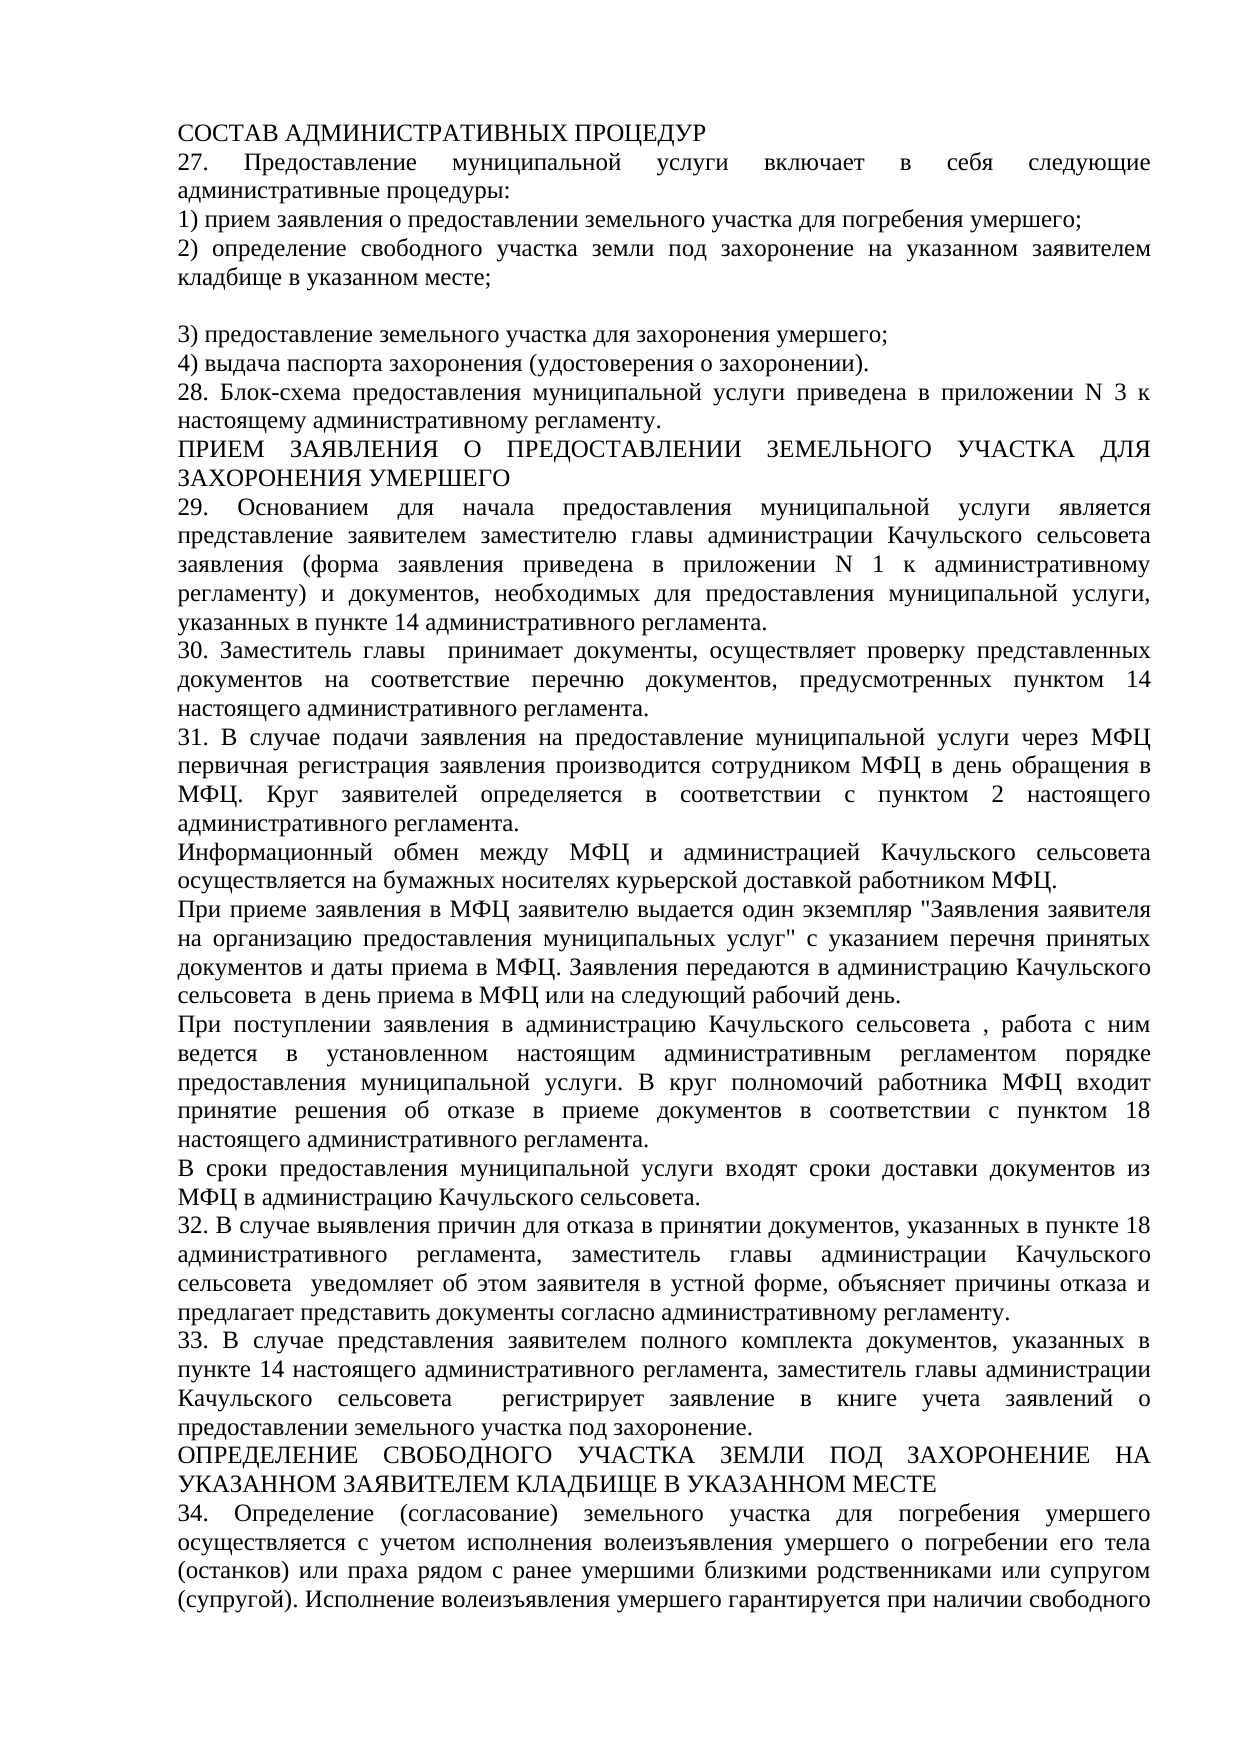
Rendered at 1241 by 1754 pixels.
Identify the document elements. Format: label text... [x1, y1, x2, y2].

text СОСТАВ АДМИНИСТРАТИВНЫХ ПРОЦЕДУР [177, 118, 1152, 147]
text В сроки предоставления муниципальной услуги входят сроки доставки документов из МФЦ в администрацию Качульского сельсовета. [177, 1153, 1152, 1211]
text 2) определение свободного участка земли под захоронение на указанном заявителем кладбище в указанном месте; [177, 233, 1152, 291]
text 4) выдача паспорта захоронения (удостоверения о захоронении). [177, 348, 1152, 377]
text 1) прием заявления о предоставлении земельного участка для погребения умершего; [177, 204, 1152, 233]
text 32. В случае выявления причин для отказа в принятии документов, указанных в пункте 18 административного регламента, заместитель главы администрации Качульского сельсовета уведомляет об этом заявителя в устной форме, объясняет причины отказа и предлагает представить документы согласно административному регламенту. [177, 1211, 1152, 1326]
text ПРИЕМ ЗАЯВЛЕНИЯ О ПРЕДОСТАВЛЕНИИ ЗЕМЕЛЬНОГО УЧАСТКА ДЛЯ ЗАХОРОНЕНИЯ УМЕРШЕГО [177, 434, 1152, 492]
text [177, 1498, 1152, 1613]
text ОПРЕДЕЛЕНИЕ СВОБОДНОГО УЧАСТКА ЗЕМЛИ ПОД ЗАХОРОНЕНИЕ НА УКАЗАННОМ ЗАЯВИТЕЛЕМ КЛАДБИЩЕ В УКАЗАННОМ МЕСТЕ [177, 1441, 1152, 1498]
text 3) предоставление земельного участка для захоронения умершего; [177, 319, 1152, 348]
text 27. Предоставление муниципальной услуги включает в себя следующие административные процедуры: [177, 147, 1152, 204]
text 33. В случае представления заявителем полного комплекта документов, указанных в пункте 14 настоящего административного регламента, заместитель главы администрации Качульского сельсовета регистрирует заявление в книге учета заявлений о предоставлении земельного участка под захоронение. [177, 1326, 1152, 1441]
text 28. Блок-схема предоставления муниципальной услуги приведена в приложении N 3 к настоящему административному регламенту. [177, 377, 1152, 434]
text 30. Заместитель главы принимает документы, осуществляет проверку представленных документов на соответствие перечню документов, предусмотренных пунктом 14 настоящего административного регламента. [177, 636, 1152, 722]
text Информационный обмен между МФЦ и администрацией Качульского сельсовета осуществляется на бумажных носителях курьерской доставкой работником МФЦ. [177, 837, 1152, 894]
text 29. Основанием для начала предоставления муниципальной услуги является представление заявителем заместителю главы администрации Качульского сельсовета заявления (форма заявления приведена в приложении N 1 к административному регламенту) и документов, необходимых для предоставления муниципальной услуги, указанных в пункте 14 административного регламента. [177, 492, 1152, 636]
text 31. В случае подачи заявления на предоставление муниципальной услуги через МФЦ первичная регистрация заявления производится сотрудником МФЦ в день обращения в МФЦ. Круг заявителей определяется в соответствии с пунктом 2 настоящего административного регламента. [177, 722, 1152, 837]
text При поступлении заявления в администрацию Качульского сельсовета , работа с ним ведется в установленном настоящим административным регламентом порядке предоставления муниципальной услуги. В круг полномочий работника МФЦ входит принятие решения об отказе в приеме документов в соответствии с пунктом 18 настоящего административного регламента. [177, 1009, 1152, 1153]
text При приеме заявления в МФЦ заявителю выдается один экземпляр "Заявления заявителя на организацию предоставления муниципальных услуг" с указанием перечня принятых документов и даты приема в МФЦ. Заявления передаются в администрацию Качульского сельсовета в день приема в МФЦ или на следующий рабочий день. [177, 894, 1152, 1009]
